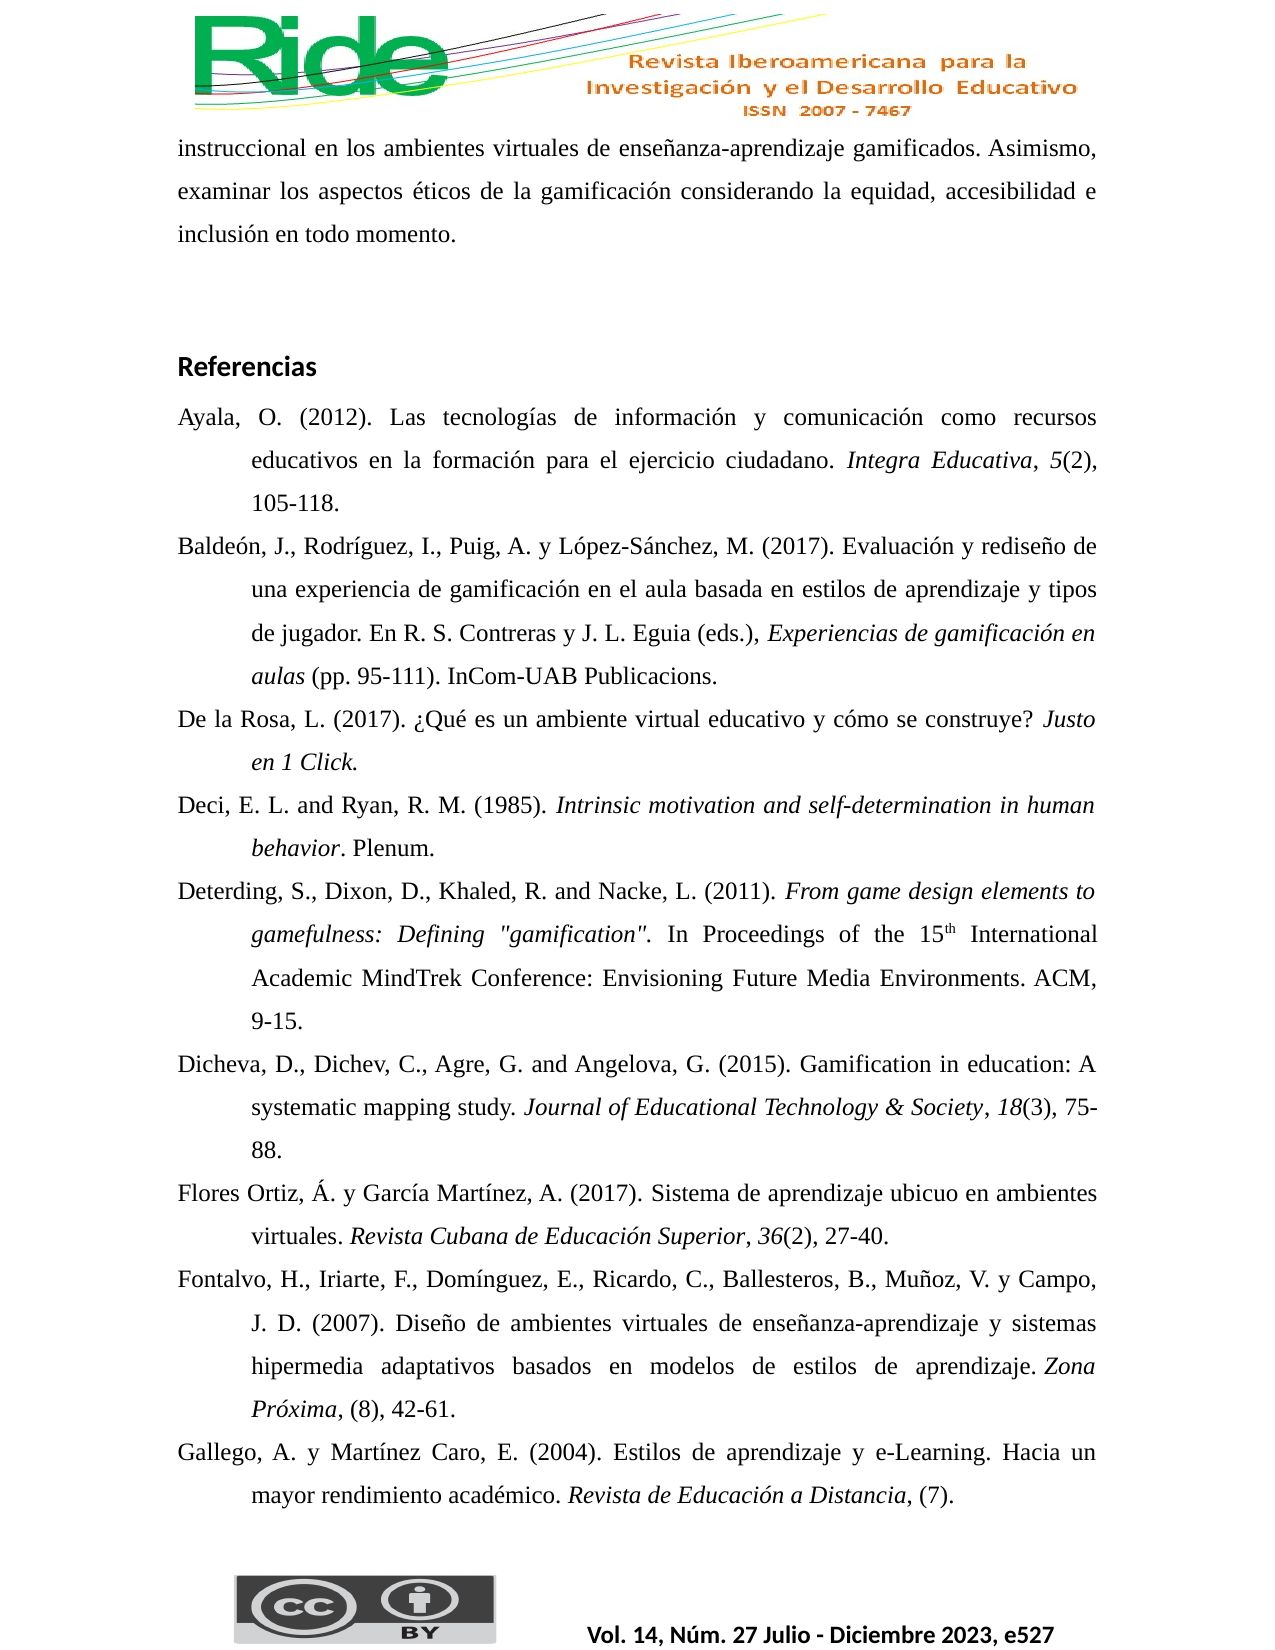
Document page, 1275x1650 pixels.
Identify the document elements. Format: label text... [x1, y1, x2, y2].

picture [233, 1575, 497, 1644]
text Flores Ortiz, Á. y García Martínez, A. (2017). Sistema de aprendizaje ubicuo en ambientes virtuales. Revista Cubana de Educación Superior, 36(2), 27-40. [177, 1178, 1098, 1250]
picture [194, 14, 1081, 119]
text De la Rosa, L. (2017). ¿Qué es un ambiente virtual educativo y cómo se construye? Justo en 1 Click. [177, 704, 1098, 776]
text Baldeón, J., Rodríguez, I., Puig, A. y López-Sánchez, M. (2017). Evaluación y rediseño de una experiencia de gamificación en el aula basada en estilos de aprendizaje y tipos de jugador. En R. S. Contreras y J. L. Eguia (eds.), Experiencias de gamificación en aulas (pp. 95-111). InCom-UAB Publicacions. [177, 531, 1098, 689]
text Deterding, S., Dixon, D., Khaled, R. and Nacke, L. (2011). From game design elements to gamefulness: Defining "gamification". In Proceedings of the 15th International Academic MindTrek Conference: Envisioning Future Media Environments. ACM, 9-15. [177, 876, 1098, 1034]
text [177, 133, 1098, 248]
text Gallego, A. y Martínez Caro, E. (2004). Estilos de aprendizaje y e-Learning. Hacia un mayor rendimiento académico. Revista de Educación a Distancia, (7). [177, 1437, 1098, 1509]
text Dicheva, D., Dichev, C., Agre, G. and Angelova, G. (2015). Gamification in education: A systematic mapping study. Journal of Educational Technology & Society, 18(3), 75-88. [177, 1049, 1098, 1164]
text Deci, E. L. and Ryan, R. M. (1985). Intrinsic motivation and self-determination in human behavior. Plenum. [177, 790, 1098, 862]
text Ayala, O. (2012). Las tecnologías de información y comunicación como recursos educativos en la formación para el ejercicio ciudadano. Integra Educativa, 5(2), 105-118. [177, 402, 1098, 517]
text Fontalvo, H., Iriarte, F., Domínguez, E., Ricardo, C., Ballesteros, B., Muñoz, V. y Campo, J. D. (2007). Diseño de ambientes virtuales de enseñanza-aprendizaje y sistemas hipermedia adaptativos basados en modelos de estilos de aprendizaje. Zona Próxima, (8), 42-61. [177, 1264, 1098, 1423]
text Referencias [177, 348, 1098, 384]
